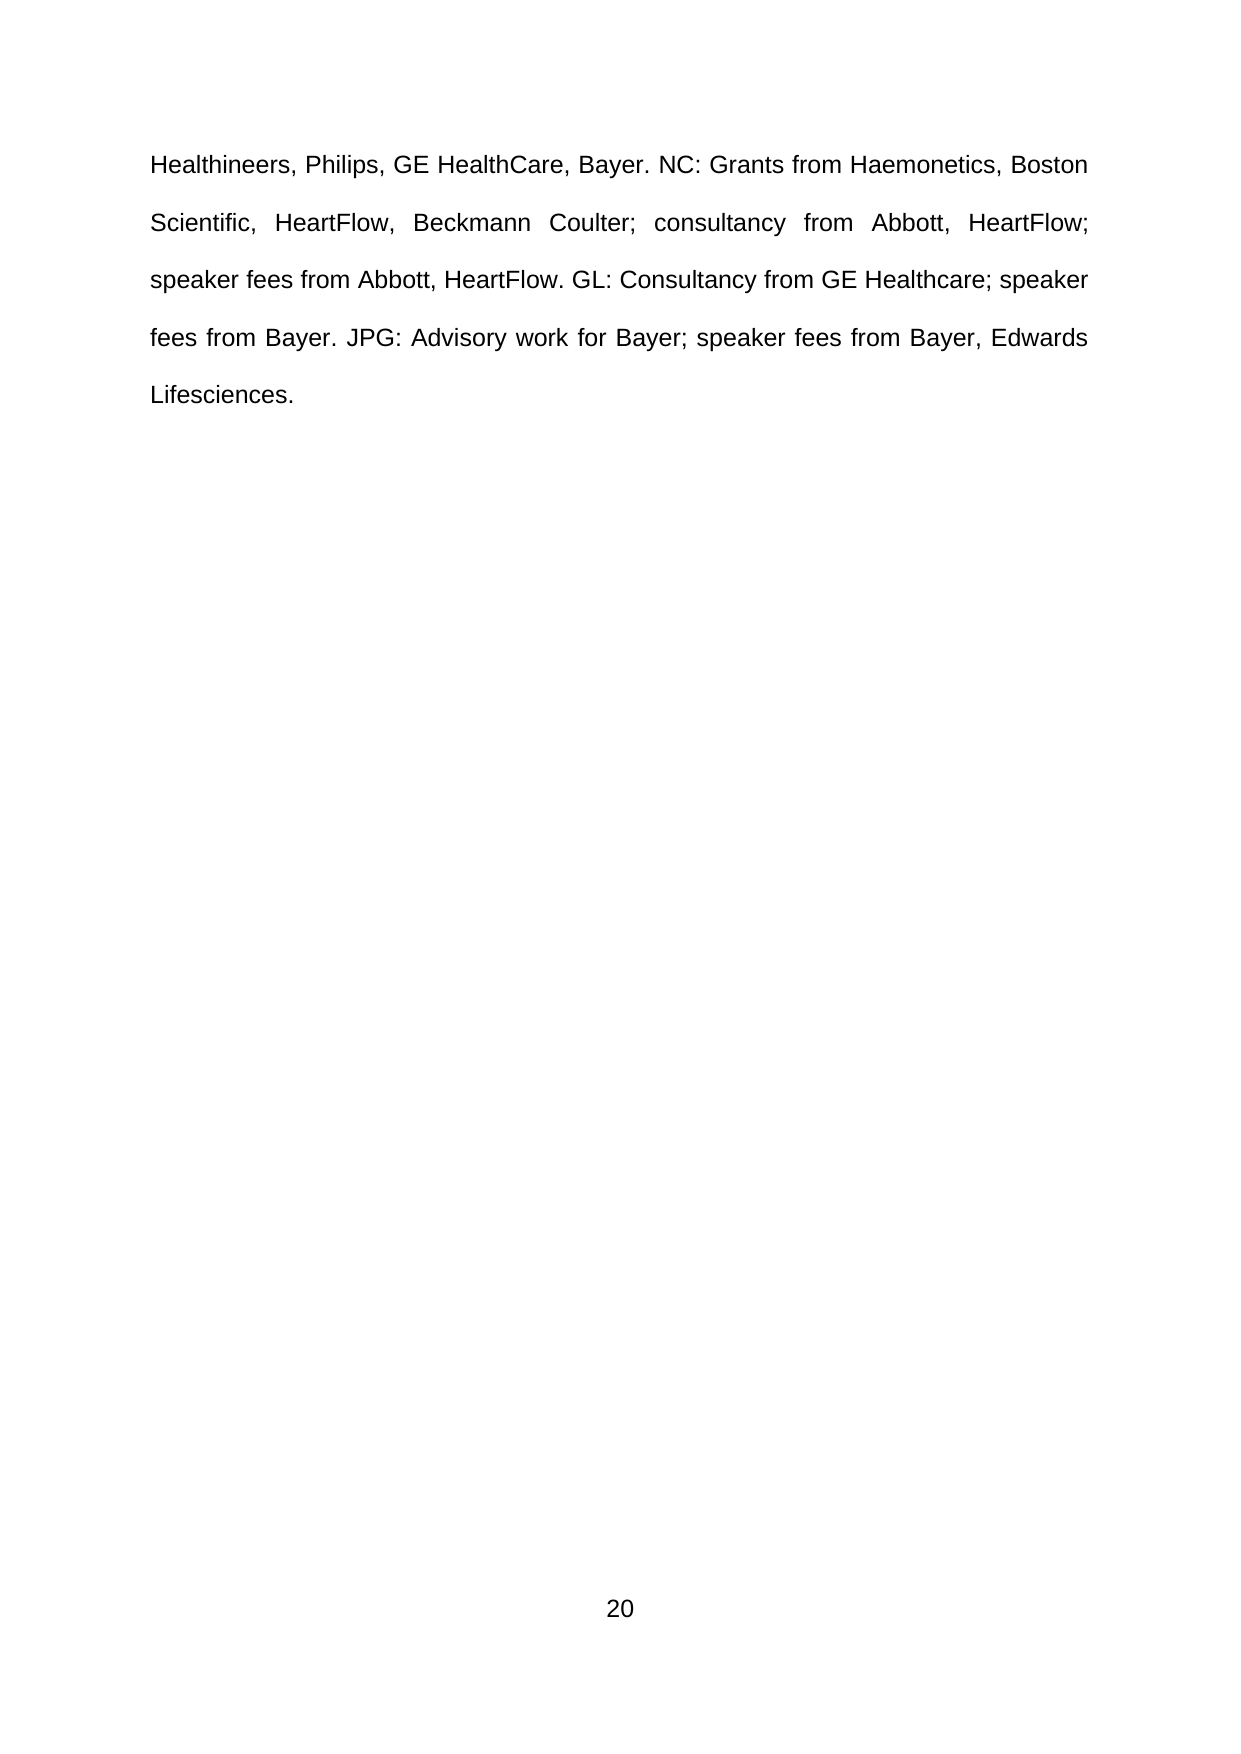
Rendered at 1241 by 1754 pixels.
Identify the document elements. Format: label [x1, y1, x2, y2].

text [150, 150, 1090, 409]
